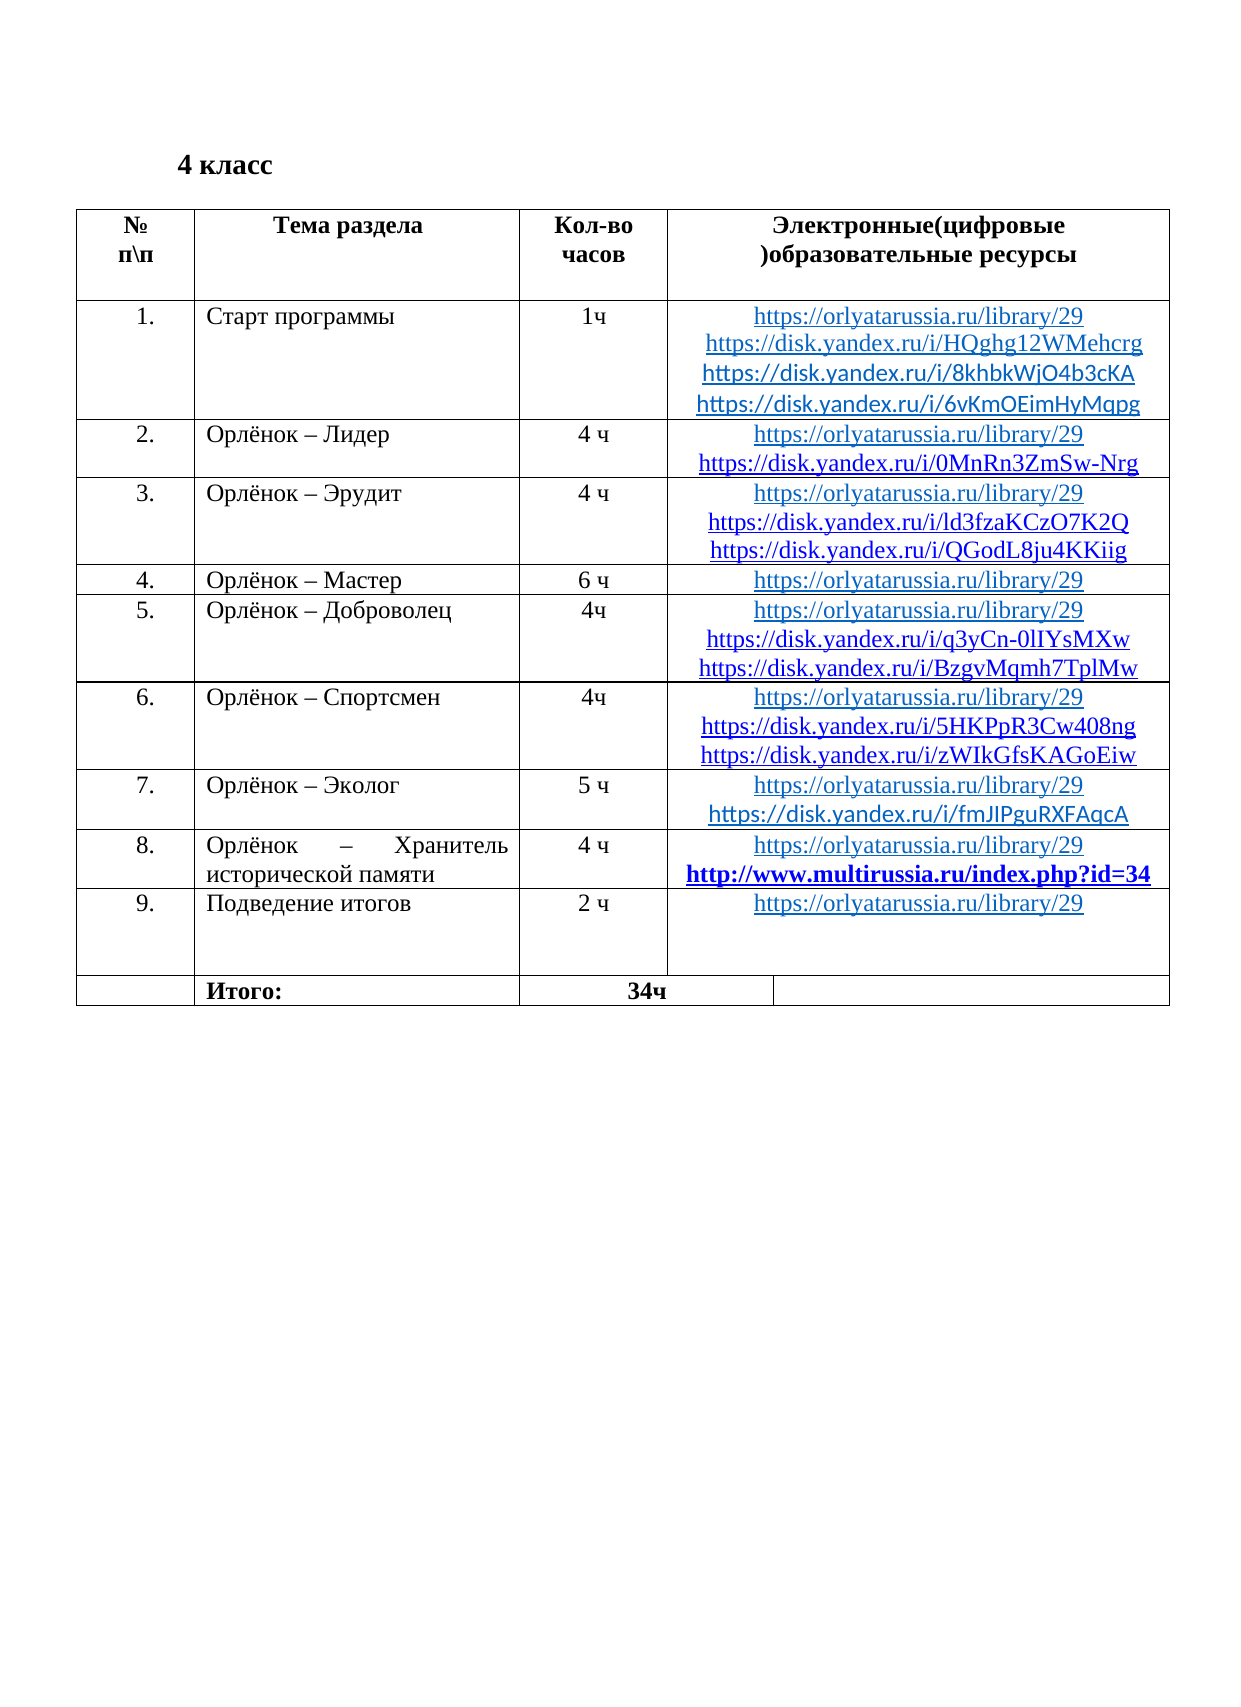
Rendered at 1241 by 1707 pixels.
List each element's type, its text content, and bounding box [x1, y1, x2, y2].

table_header Тема раздела [195, 210, 519, 300]
table_cell [77, 830, 194, 887]
table_cell [77, 976, 194, 1004]
table_cell Орлёнок – Лидер [195, 420, 519, 477]
table_cell [77, 595, 194, 681]
table_cell Орлёнок – Мастер [195, 565, 519, 594]
table_cell Подведение итогов [195, 889, 519, 975]
table_cell 4 ч [520, 830, 667, 887]
table_cell https://orlyatarussia.ru/library/29 https://disk.yandex.ru/i/5HKPpR3Cw408ng https://disk.yandex.ru/i/zWIkGfsKAGoEiw [668, 683, 1169, 769]
table_cell 2 ч [520, 889, 667, 975]
table_cell 4 ч [520, 478, 667, 564]
table_cell https://orlyatarussia.ru/library/29 https://disk.yandex.ru/i/HQghg12WMehcrg https://disk.yandex.ru/i/8khbkWjO4b3cKA https://disk.yandex.ru/i/6vKmOEimHyMqpg [668, 301, 1169, 418]
table_cell https://orlyatarussia.ru/library/29 [668, 565, 1169, 594]
table_cell Орлёнок – Хранитель исторической памяти [195, 830, 519, 887]
table_cell https://orlyatarussia.ru/library/29 http://www.multirussia.ru/index.php?id=34 [668, 830, 1169, 887]
table_cell [77, 301, 194, 418]
table_cell 5 ч [520, 770, 667, 829]
table_header № п\п [77, 210, 194, 300]
text 4 класс [177, 147, 1152, 180]
table_cell https://orlyatarussia.ru/library/29 https://disk.yandex.ru/i/q3yCn-0lIYsMXw https://disk.yandex.ru/i/BzgvMqmh7TplMw [668, 595, 1169, 681]
table_cell [774, 976, 1169, 1004]
table_cell Итого: [195, 976, 519, 1004]
table_cell [77, 478, 194, 564]
table_cell 4 ч [520, 420, 667, 477]
table_cell [77, 420, 194, 477]
table_cell Орлёнок – Эрудит [195, 478, 519, 564]
table_cell Орлёнок – Доброволец [195, 595, 519, 681]
table_cell https://orlyatarussia.ru/library/29 https://disk.yandex.ru/i/ld3fzaKCzO7K2Q https://disk.yandex.ru/i/QGodL8ju4KKiig [668, 478, 1169, 564]
table_cell 4ч [520, 683, 667, 769]
table_cell Старт программы [195, 301, 519, 418]
table_cell [77, 889, 194, 975]
table_cell [77, 683, 194, 769]
table_cell https://orlyatarussia.ru/library/29 https://disk.yandex.ru/i/0MnRn3ZmSw-Nrg [668, 420, 1169, 477]
table_cell 4ч [520, 595, 667, 681]
table_cell 34ч [520, 976, 773, 1004]
table_cell 1ч [520, 301, 667, 418]
table_header Электронные(цифровые)образовательные ресурсы [668, 210, 1169, 300]
table_cell [77, 565, 194, 594]
table_cell Орлёнок – Спортсмен [195, 683, 519, 769]
table_cell [77, 770, 194, 829]
table_header Кол-во часов [520, 210, 667, 300]
table_cell https://orlyatarussia.ru/library/29 https://disk.yandex.ru/i/fmJIPguRXFAqcA [668, 770, 1169, 829]
table_cell Орлёнок – Эколог [195, 770, 519, 829]
table_cell 6 ч [520, 565, 667, 594]
table_cell https://orlyatarussia.ru/library/29 [668, 889, 1169, 975]
